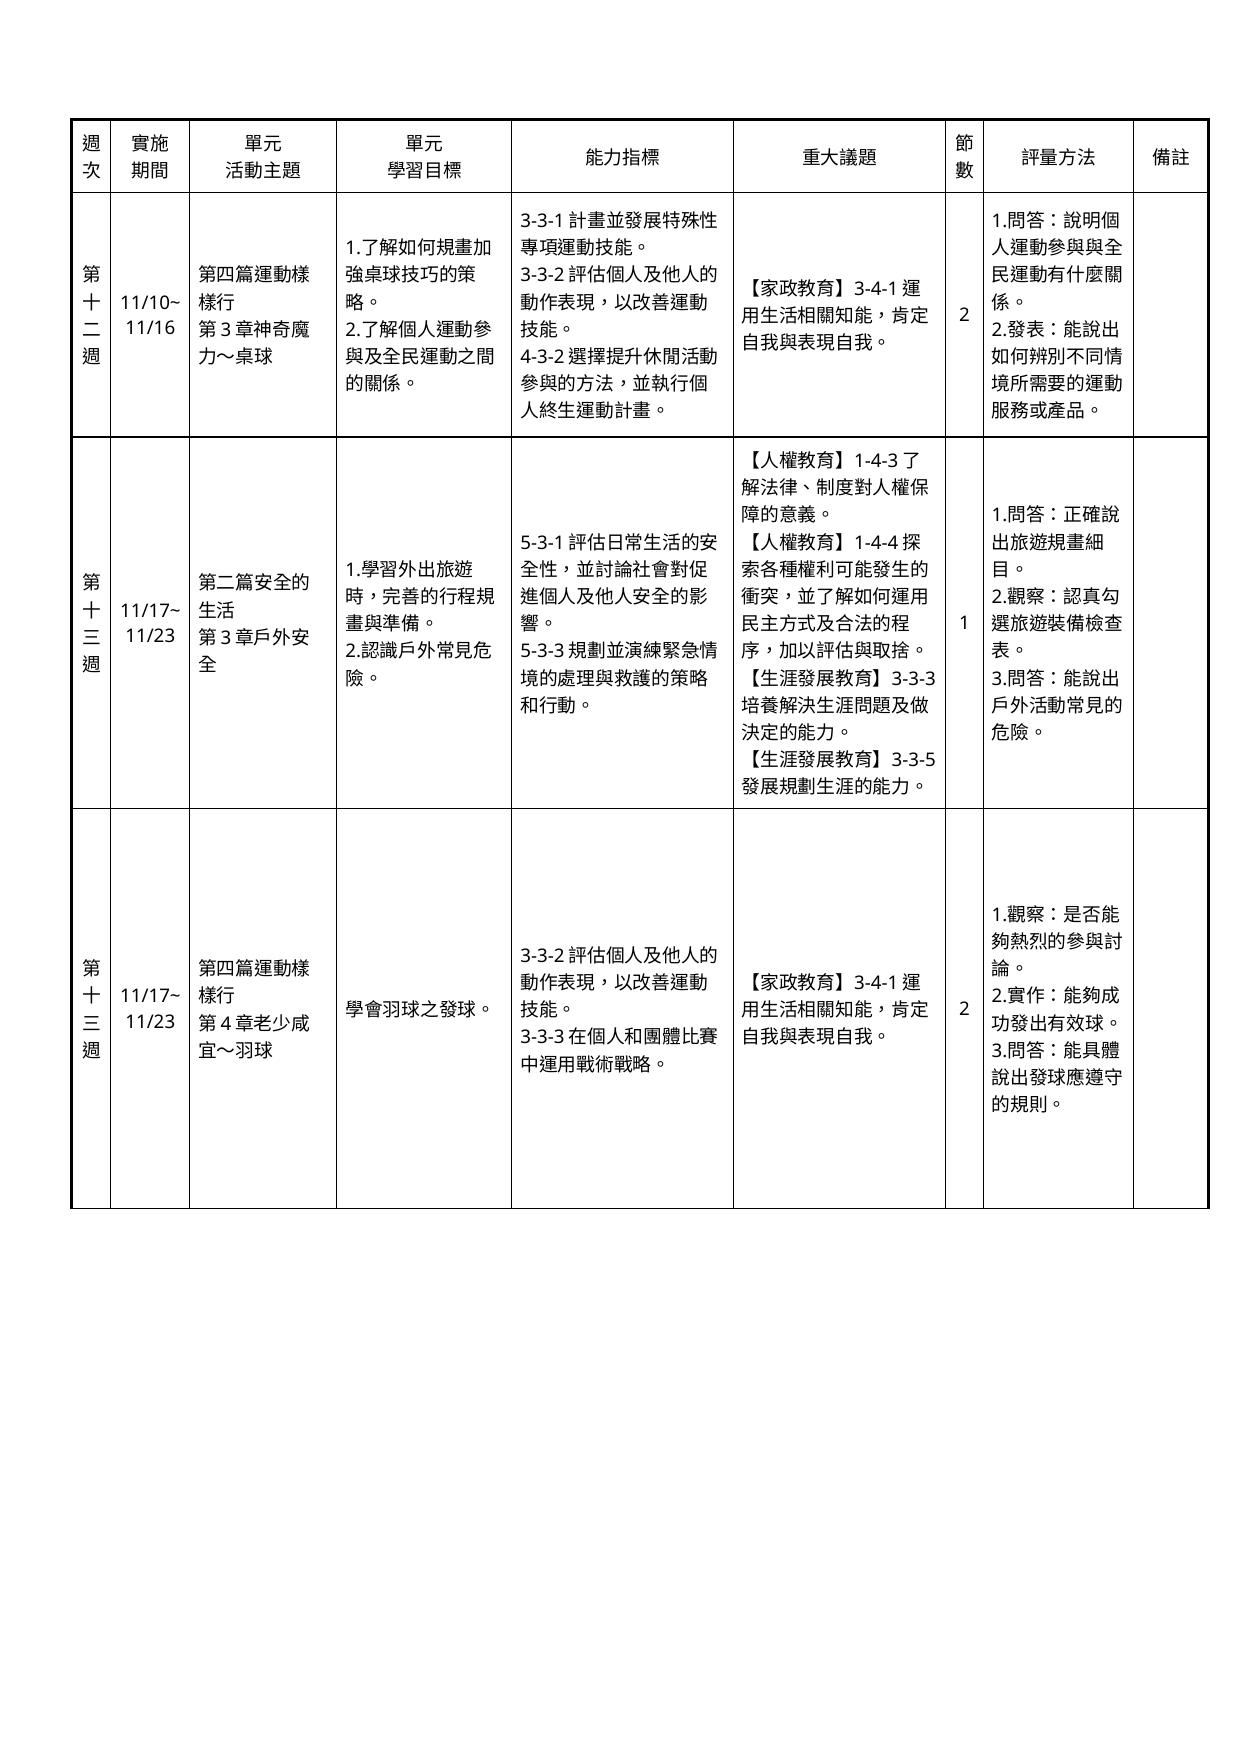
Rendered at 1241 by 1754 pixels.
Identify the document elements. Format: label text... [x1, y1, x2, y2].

table_cell 2 [946, 193, 983, 436]
table_cell 第十二週 [73, 193, 110, 436]
table_header 節數 [946, 121, 983, 192]
table_cell [1134, 809, 1207, 1208]
table_header 單元 活動主題 [190, 121, 336, 192]
table_cell 11/17~11/23 [111, 809, 189, 1208]
table_cell 5-3-1評估日常生活的安全性，並討論社會對促進個人及他人安全的影響。 5-3-3規劃並演練緊急情境的處理與救護的策略和行動。 [512, 438, 733, 807]
table_header 能力指標 [512, 121, 733, 192]
table_cell 第十三週 [73, 809, 110, 1208]
table_cell 【家政教育】3-4-1運用生活相關知能，肯定自我與表現自我。 [734, 193, 945, 436]
table_header 單元 學習目標 [337, 121, 511, 192]
table_cell 3-3-2評估個人及他人的動作表現，以改善運動技能。 3-3-3在個人和團體比賽中運用戰術戰略。 [512, 809, 733, 1208]
table_cell 11/17~11/23 [111, 438, 189, 807]
table_header 週次 [73, 121, 110, 192]
table_cell 【人權教育】1-4-3了解法律、制度對人權保障的意義。 【人權教育】1-4-4探索各種權利可能發生的衝突，並了解如何運用民主方式及合法的程序，加以評估與取捨。 【生涯發展教育】3-3-3培養解決生涯問題及做決定的能力。 【生涯發展教育】3-3-5發展規劃生涯的能力。 [734, 438, 945, 807]
table_cell 1.了解如何規畫加強桌球技巧的策略。 2.了解個人運動參與及全民運動之間的關係。 [337, 193, 511, 436]
table_cell 第四篇運動樣樣行 第3章神奇魔力～桌球 [190, 193, 336, 436]
table_header 重大議題 [734, 121, 945, 192]
table_cell 第十三週 [73, 438, 110, 807]
table_cell 11/10~11/16 [111, 193, 189, 436]
table_cell 第四篇運動樣樣行 第4章老少咸宜～羽球 [190, 809, 336, 1208]
table_cell 學會羽球之發球。 [337, 809, 511, 1208]
table_cell 3-3-1計畫並發展特殊性專項運動技能。 3-3-2評估個人及他人的動作表現，以改善運動技能。 4-3-2選擇提升休閒活動參與的方法，並執行個人終生運動計畫。 [512, 193, 733, 436]
table_cell [1134, 438, 1207, 807]
table_cell [1134, 193, 1207, 436]
table_cell 【家政教育】3-4-1運用生活相關知能，肯定自我與表現自我。 [734, 809, 945, 1208]
table_cell 2 [946, 809, 983, 1208]
table_header 備註 [1134, 121, 1207, 192]
table_header 實施 期間 [111, 121, 189, 192]
table_header 評量方法 [984, 121, 1133, 192]
table_cell 第二篇安全的生活 第3章戶外安全 [190, 438, 336, 807]
table_cell 1.觀察：是否能夠熱烈的參與討論。 2.實作：能夠成功發出有效球。 3.問答：能具體說出發球應遵守的規則。 [984, 809, 1133, 1208]
table_cell 1.學習外出旅遊時，完善的行程規畫與準備。 2.認識戶外常見危險。 [337, 438, 511, 807]
table_cell 1 [946, 438, 983, 807]
table_cell 1.問答：正確說出旅遊規畫細目。 2.觀察：認真勾選旅遊裝備檢查表。 3.問答：能說出戶外活動常見的危險。 [984, 438, 1133, 807]
table_cell 1.問答：說明個人運動參與與全民運動有什麼關係。 2.發表：能說出如何辨別不同情境所需要的運動服務或產品。 [984, 193, 1133, 436]
